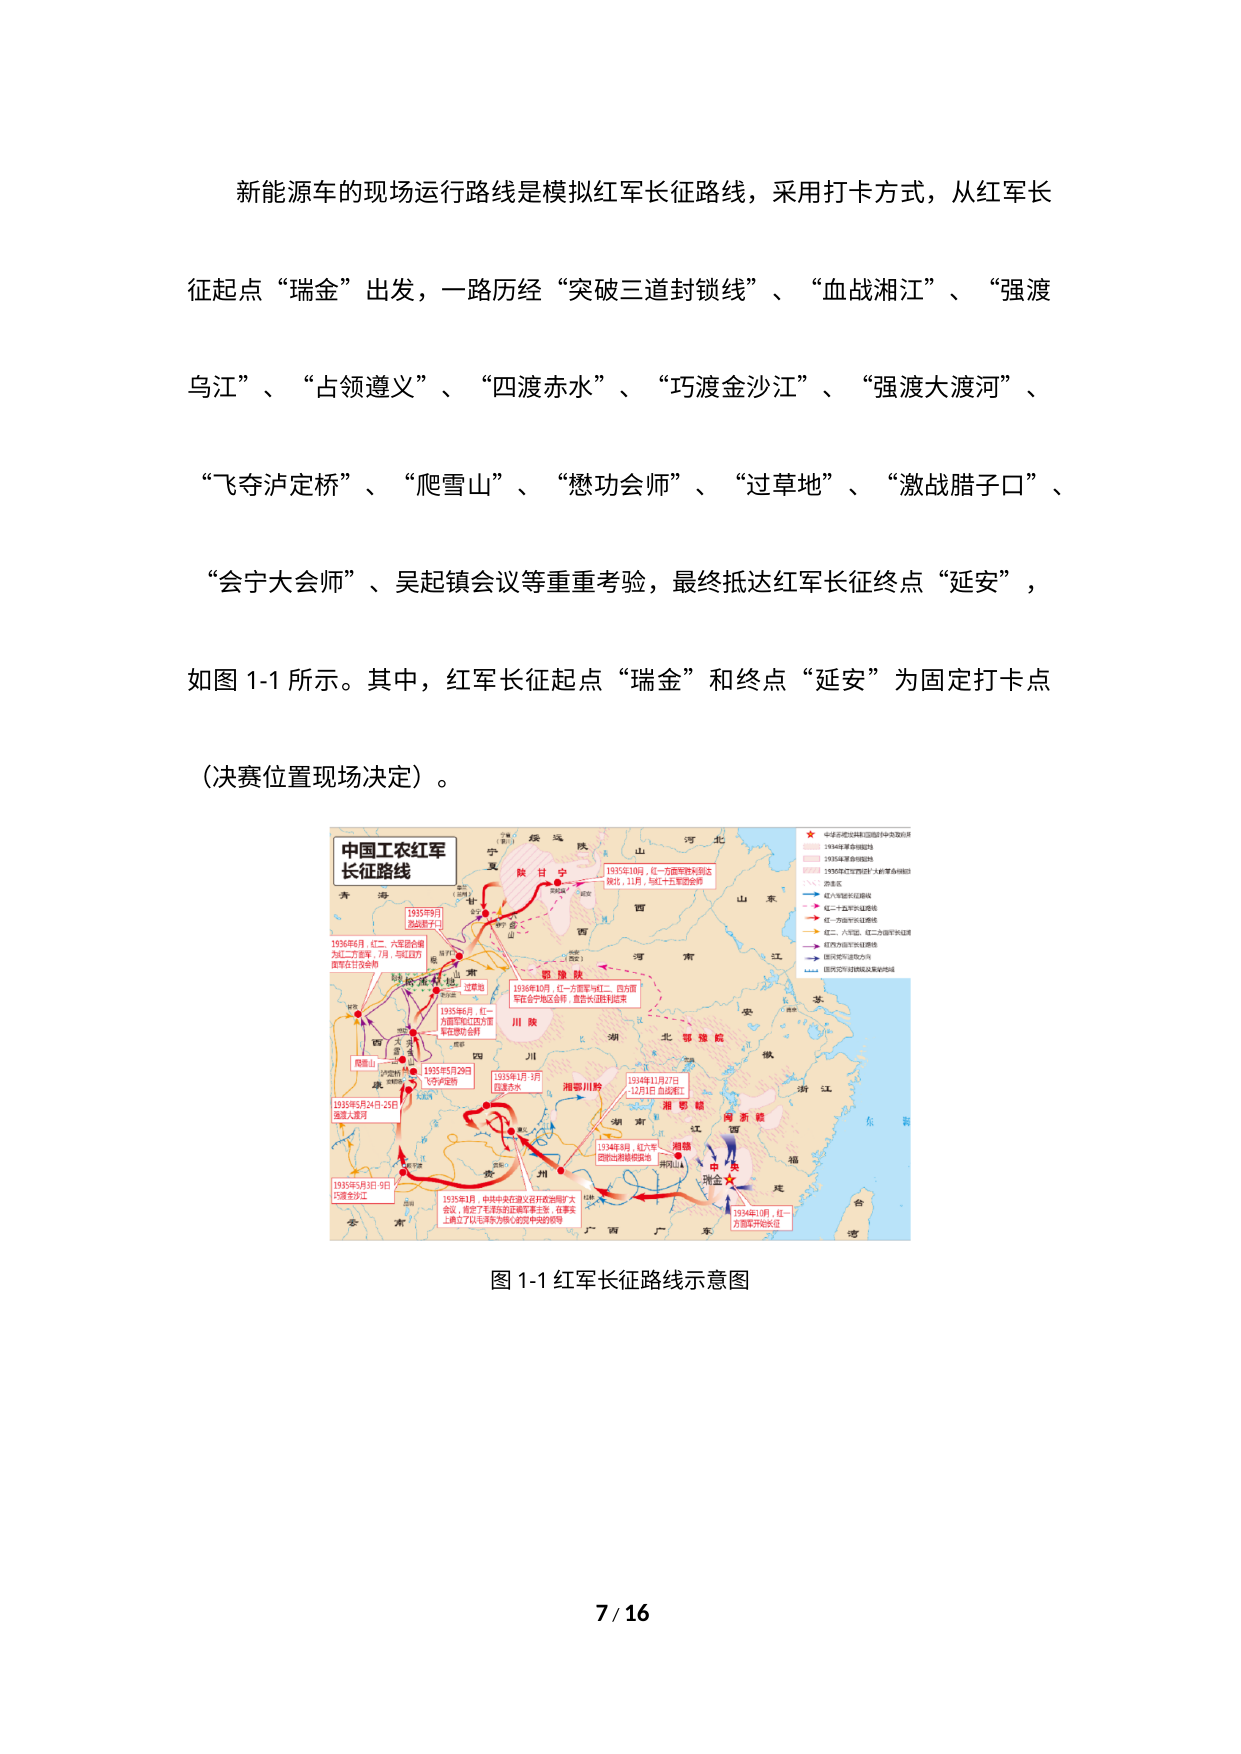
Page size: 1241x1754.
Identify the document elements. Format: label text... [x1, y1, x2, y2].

text 新能源车的现场运行路线是模拟红军长征路线，采用打卡方式，从红军长征起点“瑞金”出发，一路历经“突破三道封锁线”、“血战湘江”、“强渡乌江”、“占领遵义”、“四渡赤水”、“巧渡金沙江”、“强渡大渡河”、“飞夺泸定桥”、“爬雪山”、“懋功会师”、“过草地”、“激战腊子口”、 “会宁大会师”、吴起镇会议等重重考验，最终抵达红军长征终点“延安”，如图1-1所示。其中，红军长征起点“瑞金”和终点“延安”为固定打卡点（决赛位置现场决定）。 [187, 158, 1053, 808]
text 图1-1红军长征路线示意图 [187, 1262, 1053, 1295]
picture [329, 826, 911, 1241]
